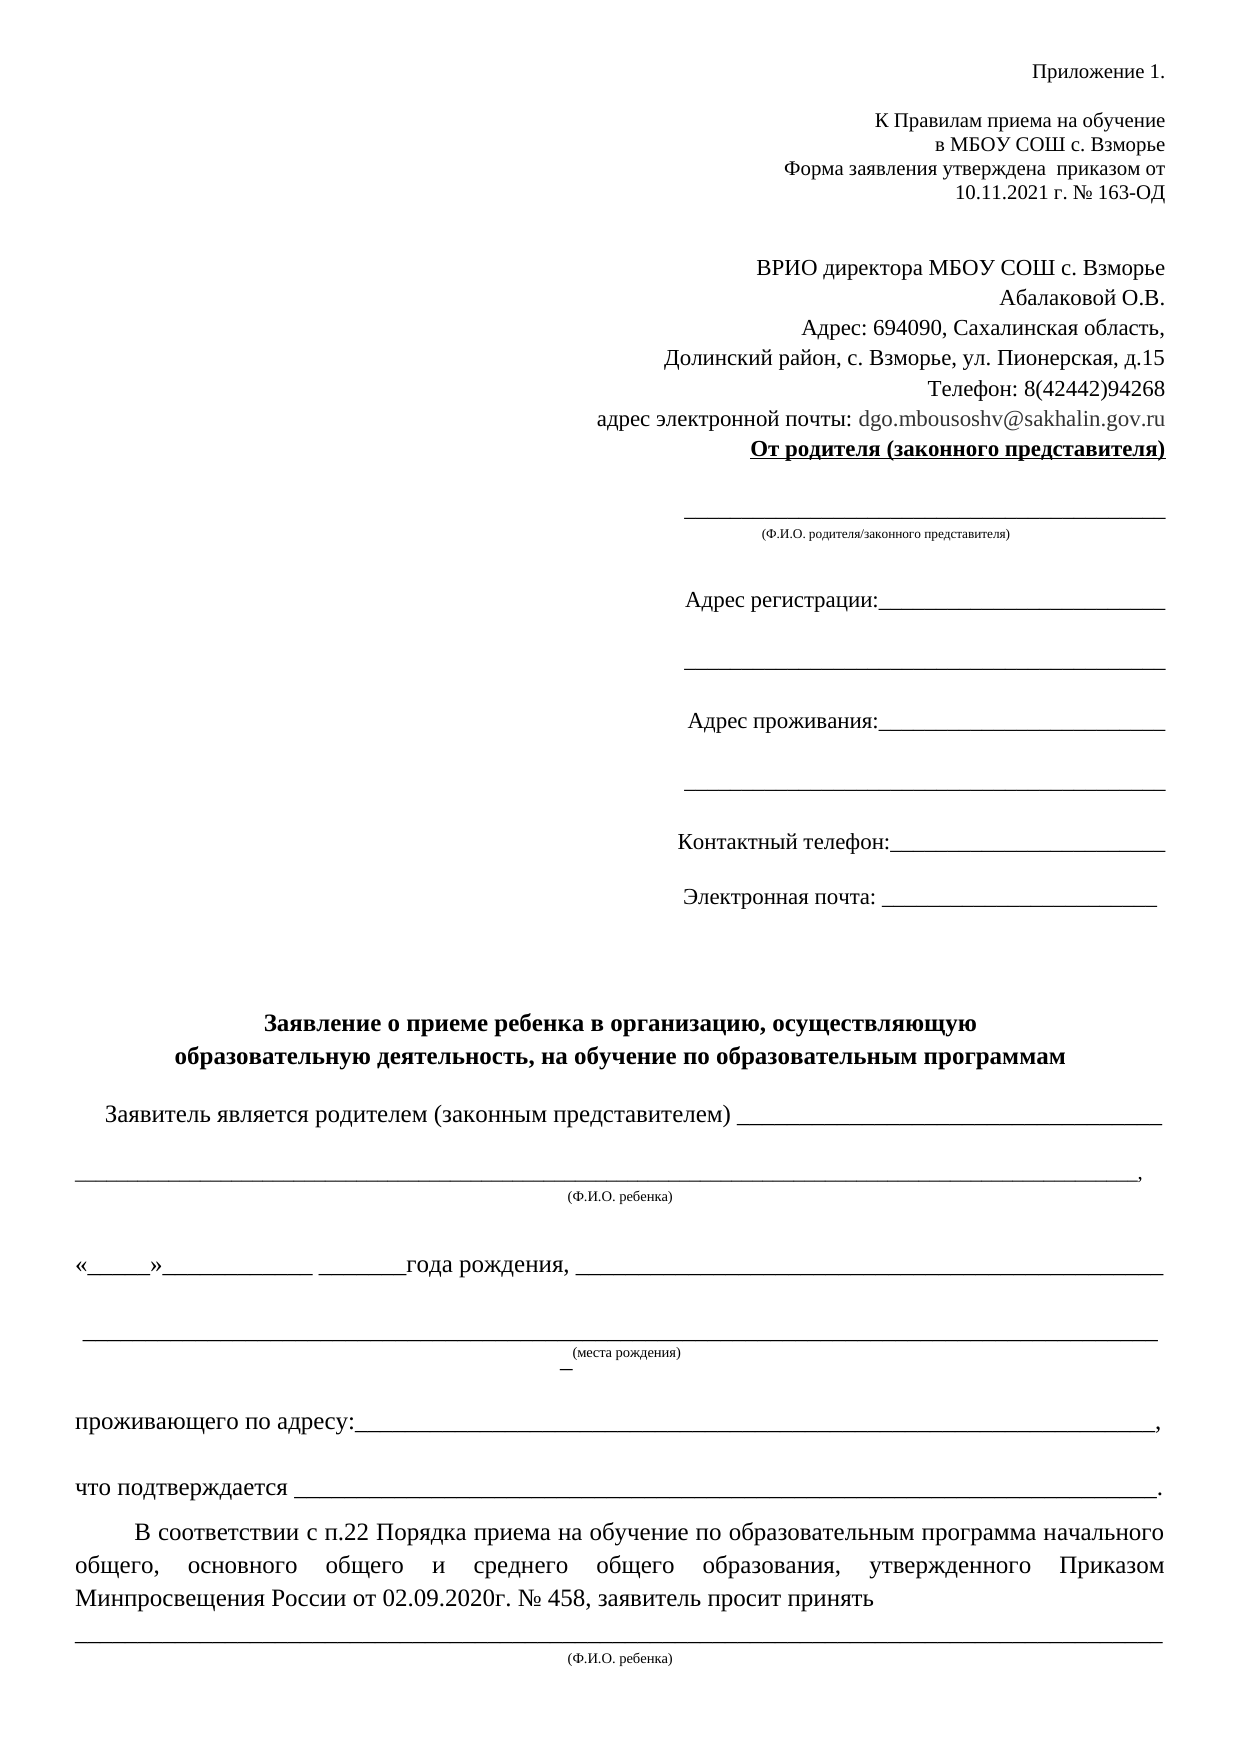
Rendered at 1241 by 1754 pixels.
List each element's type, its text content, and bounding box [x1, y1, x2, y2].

text Телефон: 8(42442)94268 [75, 374, 1165, 401]
text Приложение 1. [329, 59, 1165, 83]
text образовательную деятельность, на обучение по образовательным программам [75, 1041, 1165, 1070]
text Заявитель является родителем (законным представителем) __________________________________ [75, 1099, 1165, 1128]
text Заявление о приеме ребенка в организацию, осуществляющую [75, 1008, 1165, 1037]
text Форма заявления утверждена приказом от 10.11.2021 г. № 163-ОД [710, 156, 1165, 204]
text Адрес проживания:_________________________ [75, 707, 1165, 733]
text __________________________________________ [75, 646, 1165, 673]
text __________________________________________ [75, 767, 1165, 794]
text Абалаковой О.В. [75, 284, 1165, 310]
text К Правилам приема на обучение [300, 107, 1165, 132]
text В соответствии с п.22 Порядка приема на обучение по образовательным программа начального общего, основного общего и среднего общего образования, утвержденного Приказом Минпросвещения России от 02.09.2020г. № 458, заявитель просит принять [75, 1517, 1165, 1612]
text _______________________________________________________________________________________(места рождения) [75, 1315, 1165, 1373]
text Долинский район, с. Взморье, ул. Пионерская, д.15 [75, 344, 1165, 371]
text Электронная почта: ________________________ [76, 883, 1157, 909]
text Адрес: 694090, Сахалинская область, [75, 314, 1165, 341]
text (Ф.И.О. ребенка) [75, 1649, 1165, 1678]
text в МБОУ СОШ с. Взморье [300, 132, 1165, 156]
text что подтверждается _____________________________________________________________________. [75, 1472, 1165, 1501]
text Адрес регистрации:_________________________ [75, 586, 1165, 612]
text проживающего по адресу:________________________________________________________________, [75, 1406, 1165, 1435]
text адрес электронной почты: dgo.mbousoshv@sakhalin.gov.ru [75, 405, 1165, 431]
text От родителя (законного представителя) [75, 435, 1165, 461]
text ______________________________________________________________________________________________________, [75, 1160, 1165, 1184]
text «_____»____________ _______года рождения, _______________________________________________ [75, 1249, 1165, 1278]
text _______________________________________________________________________________________ [75, 1617, 1165, 1645]
text (Ф.И.О. ребенка) [75, 1188, 1165, 1216]
text (Ф.И.О. родителя/законного представителя) [75, 526, 1165, 552]
text ВРИО директора МБОУ СОШ с. Взморье [75, 254, 1165, 280]
text Контактный телефон:________________________ [75, 828, 1165, 854]
text __________________________________________ [75, 495, 1165, 522]
